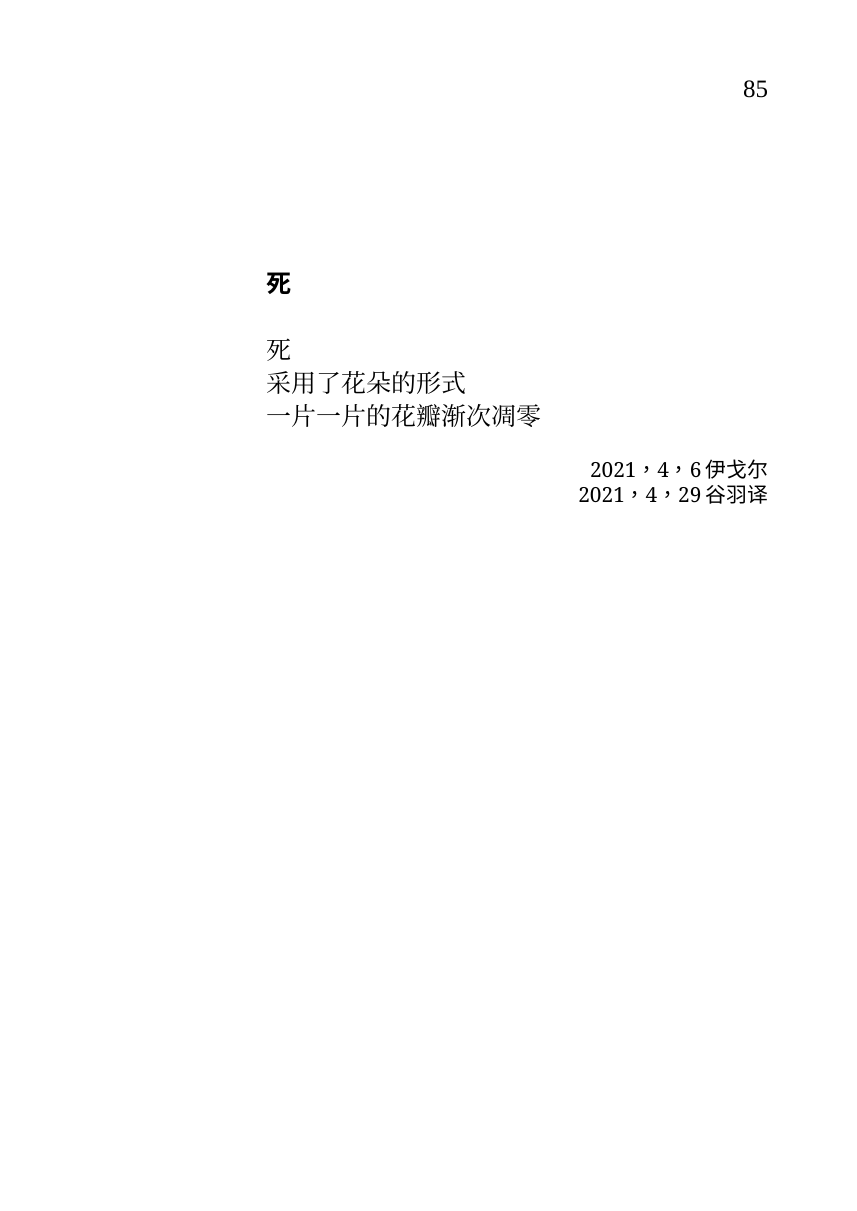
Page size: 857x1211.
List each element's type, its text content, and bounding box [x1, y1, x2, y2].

text 死 [266, 266, 768, 299]
text 死 [266, 332, 768, 366]
text 2021，4，29谷羽译 [266, 482, 768, 507]
text 采用了花朵的形式 [266, 366, 768, 399]
text 2021，4，6伊戈尔 [266, 457, 768, 482]
text 一片一片的花瓣渐次凋零 [266, 399, 768, 432]
